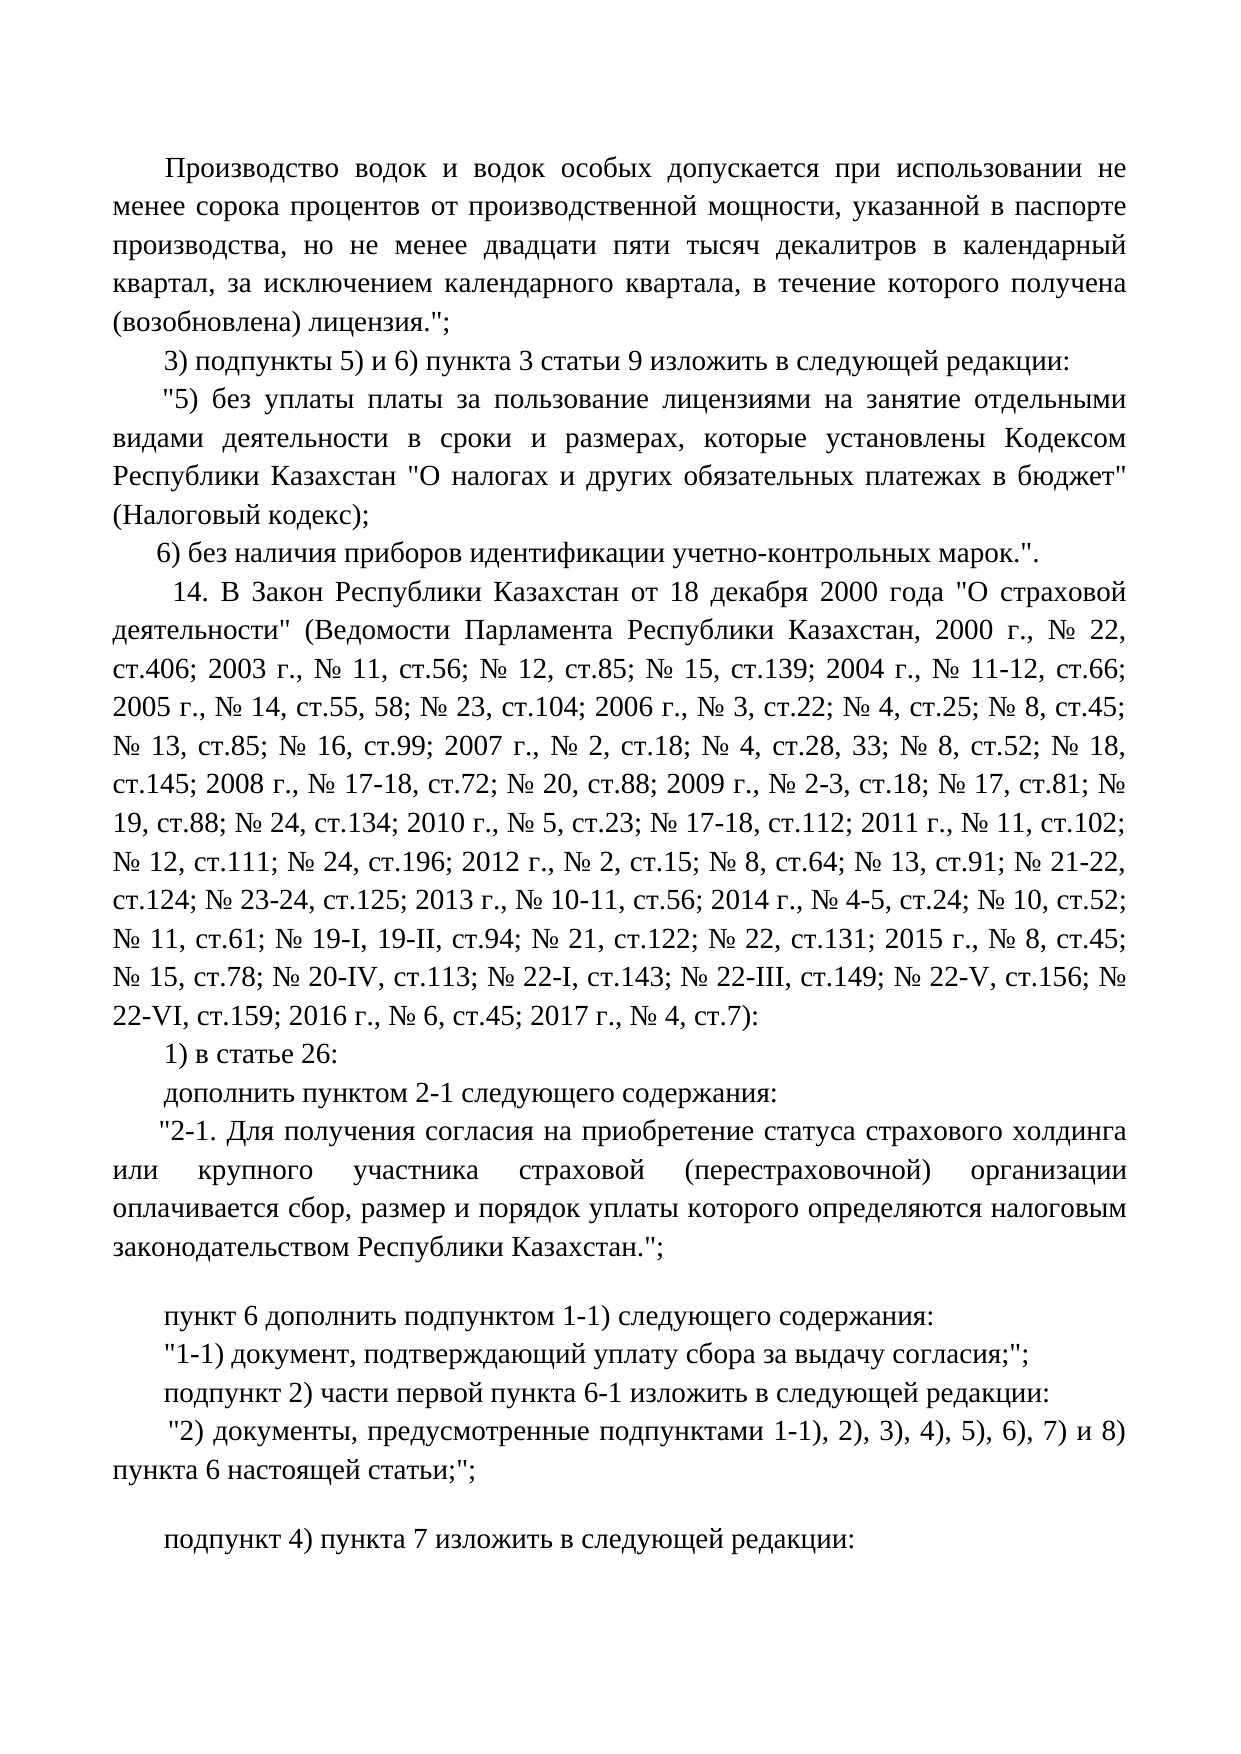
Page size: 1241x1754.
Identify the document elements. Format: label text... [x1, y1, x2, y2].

text "2) документы, предусмотренные подпунктами 1-1), 2), 3), 4), 5), 6), 7) и 8) пункта 6 настоящей статьи;"; [112, 1413, 1128, 1486]
text 3) подпункты 5) и 6) пункта 3 статьи 9 изложить в следующей редакции: [112, 343, 1128, 376]
text "2-1. Для получения согласия на приобретение статуса страхового холдинга или крупного участника страховой (перестраховочной) организации оплачивается сбор, размер и порядок уплаты которого определяются налоговым законодательством Республики Казахстан."; [112, 1113, 1128, 1263]
text подпункт 4) пункта 7 изложить в следующей редакции: [112, 1521, 1128, 1554]
text дополнить пунктом 2-1 следующего содержания: [112, 1075, 1128, 1108]
text подпункт 2) части первой пункта 6-1 изложить в следующей редакции: [112, 1375, 1128, 1408]
text "5) без уплаты платы за пользование лицензиями на занятие отдельными видами деятельности в сроки и размерах, которые установлены Кодексом Республики Казахстан "О налогах и других обязательных платежах в бюджет" (Налоговый кодекс); [112, 381, 1128, 530]
text "1-1) документ, подтверждающий уплату сбора за выдачу согласия;"; [112, 1336, 1128, 1370]
text 6) без наличия приборов идентификации учетно-контрольных марок.". [112, 535, 1128, 569]
text пункт 6 дополнить подпунктом 1-1) следующего содержания: [112, 1298, 1128, 1331]
text 14. В Закон Республики Казахстан от 18 декабря 2000 года "О страховой деятельности" (Ведомости Парламента Республики Казахстан, 2000 г., № 22, ст.406; 2003 г., № 11, ст.56; № 12, ст.85; № 15, ст.139; 2004 г., № 11-12, ст.66; 2005 г., № 14, ст.55, 58; № 23, ст.104; 2006 г., № 3, ст.22; № 4, ст.25; № 8, ст.45; № 13, ст.85; № 16, ст.99; 2007 г., № 2, ст.18; № 4, ст.28, 33; № 8, ст.52; № 18, ст.145; 2008 г., № 17-18, ст.72; № 20, ст.88; 2009 г., № 2-3, ст.18; № 17, ст.81; № 19, ст.88; № 24, ст.134; 2010 г., № 5, ст.23; № 17-18, ст.112; 2011 г., № 11, ст.102; № 12, ст.111; № 24, ст.196; 2012 г., № 2, ст.15; № 8, ст.64; № 13, ст.91; № 21-22, ст.124; № 23-24, ст.125; 2013 г., № 10-11, ст.56; 2014 г., № 4-5, ст.24; № 10, ст.52; № 11, ст.61; № 19-I, 19-II, ст.94; № 21, ст.122; № 22, ст.131; 2015 г., № 8, ст.45; № 15, ст.78; № 20-IV, ст.113; № 22-I, ст.143; № 22-III, ст.149; № 22-V, ст.156; № 22-VI, ст.159; 2016 г., № 6, ст.45; 2017 г., № 4, ст.7): [112, 574, 1128, 1031]
text 1) в статье 26: [112, 1036, 1128, 1070]
text Производство водок и водок особых допускается при использовании не менее сорока процентов от производственной мощности, указанной в паспорте производства, но не менее двадцати пяти тысяч декалитров в календарный квартал, за исключением календарного квартала, в течение которого получена (возобновлена) лицензия."; [112, 150, 1128, 338]
